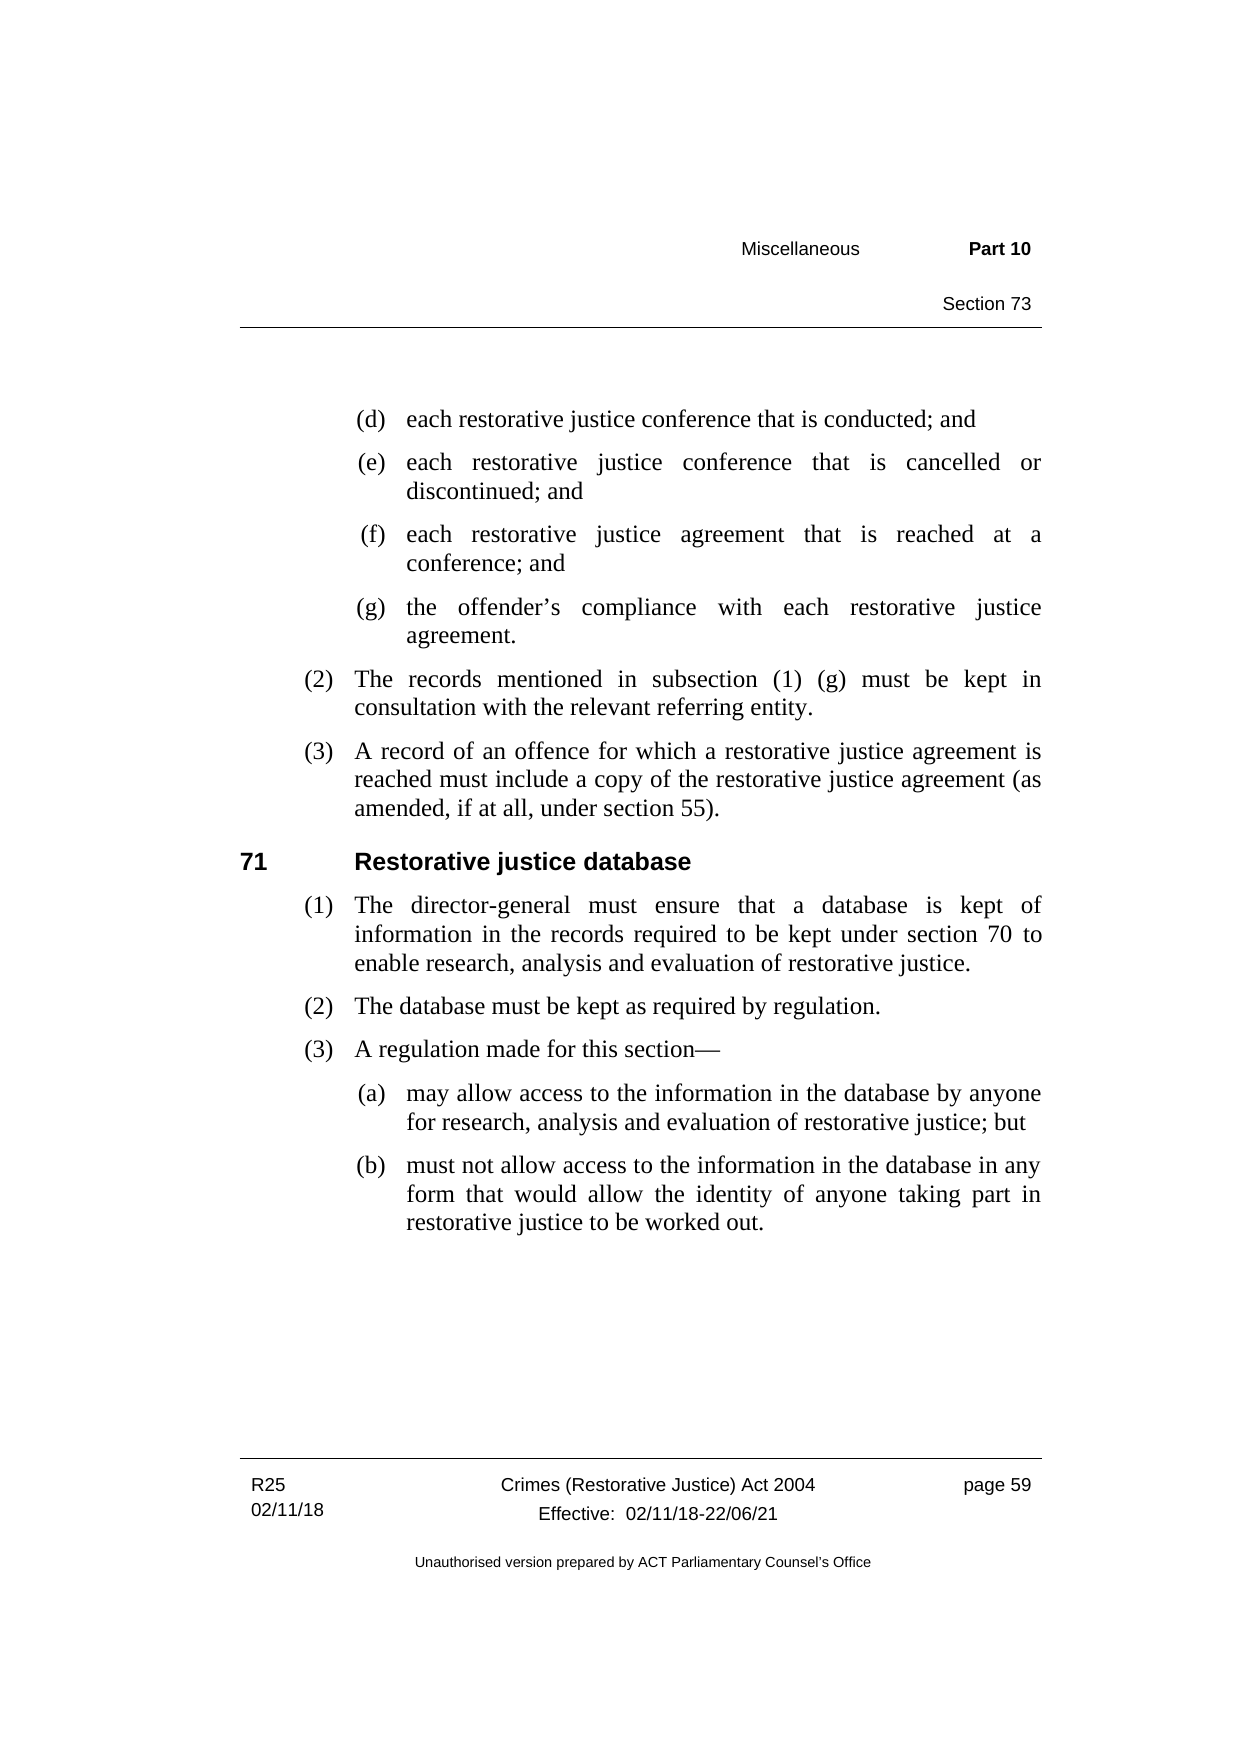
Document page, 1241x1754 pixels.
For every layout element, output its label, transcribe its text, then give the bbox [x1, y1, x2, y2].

text (2) The records mentioned in subsection (1) (g) must be kept in consultation with the relevant referring entity. [239, 664, 1042, 721]
text (3) A record of an offence for which a restorative justice agreement is reached must include a copy of the restorative justice agreement (as amended, if at all, under section 55). [239, 736, 1042, 822]
text (g) the offender’s compliance with each restorative justice agreement. [239, 592, 1042, 649]
text (3) A regulation made for this section— [239, 1034, 1042, 1063]
text (f) each restorative justice agreement that is reached at a conference; and [239, 519, 1042, 577]
text (d) each restorative justice conference that is conducted; and [239, 404, 1042, 433]
text (b) must not allow access to the information in the database in any form that would allow the identity of anyone taking part in restorative justice to be worked out. [239, 1150, 1042, 1236]
text (2) The database must be kept as required by regulation. [239, 991, 1042, 1020]
text 71 Restorative justice database [239, 847, 1042, 876]
text (a) may allow access to the information in the database by anyone for research, analysis and evaluation of restorative justice; but [239, 1078, 1042, 1135]
text (e) each restorative justice conference that is cancelled or discontinued; and [239, 447, 1042, 505]
text (1) The director-general must ensure that a database is kept of information in the records required to be kept under section 70 to enable research, analysis and evaluation of restorative justice. [239, 890, 1042, 977]
